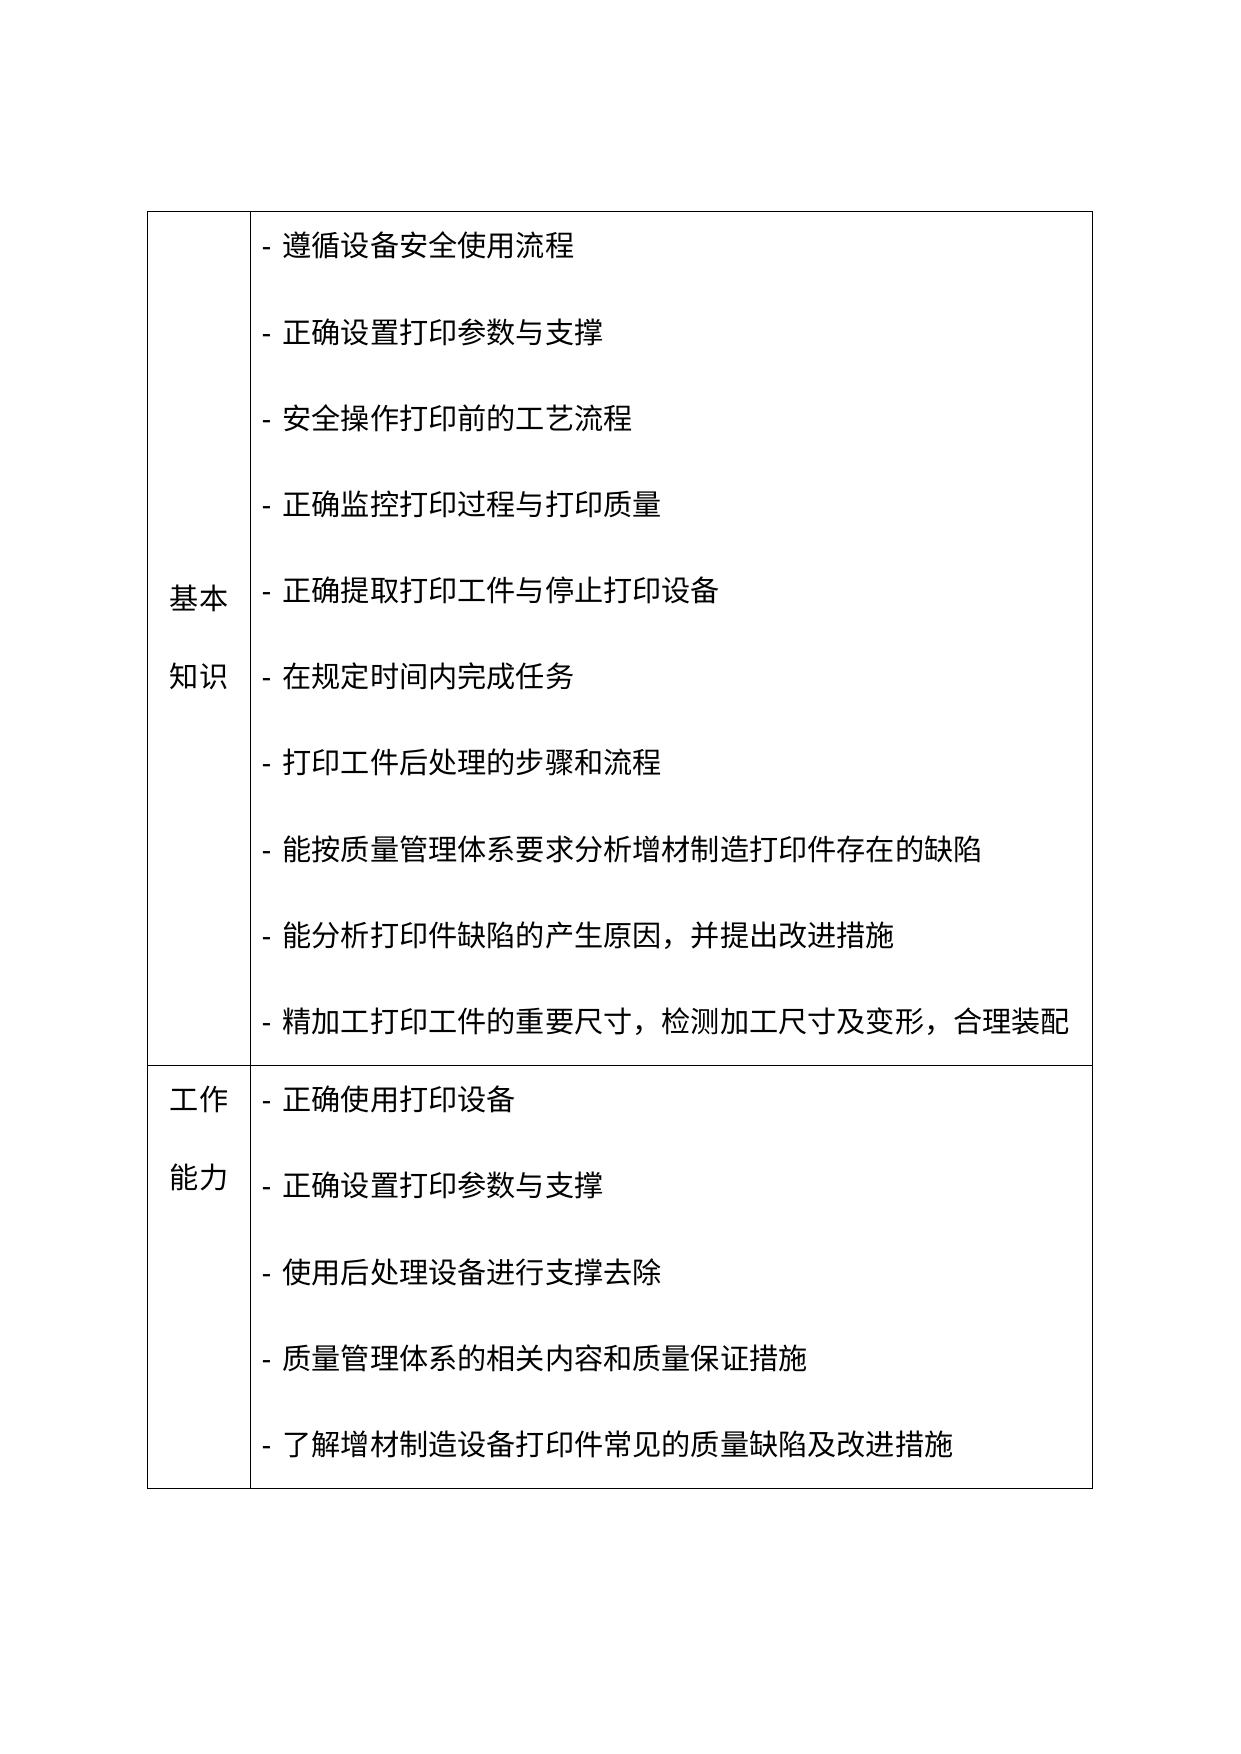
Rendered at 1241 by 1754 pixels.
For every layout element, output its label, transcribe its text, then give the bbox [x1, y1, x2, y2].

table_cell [251, 1066, 1092, 1488]
table_cell 遵循设备安全使用流程 正确设置打印参数与支撑 安全操作打印前的工艺流程 正确监控打印过程与打印质量 正确提取打印工件与停止打印设备 在规定时间内完成任务 打印工件后处理的步骤和流程 能按质量管理体系要求分析增材制造打印件存在的缺陷 能分析打印件缺陷的产生原因，并提出改进措施 精加工打印工件的重要尺寸，检测加工尺寸及变形，合理装配 [251, 212, 1092, 1064]
table_cell 基本知识 [148, 212, 250, 1064]
table_cell 工作能力 [148, 1066, 250, 1488]
